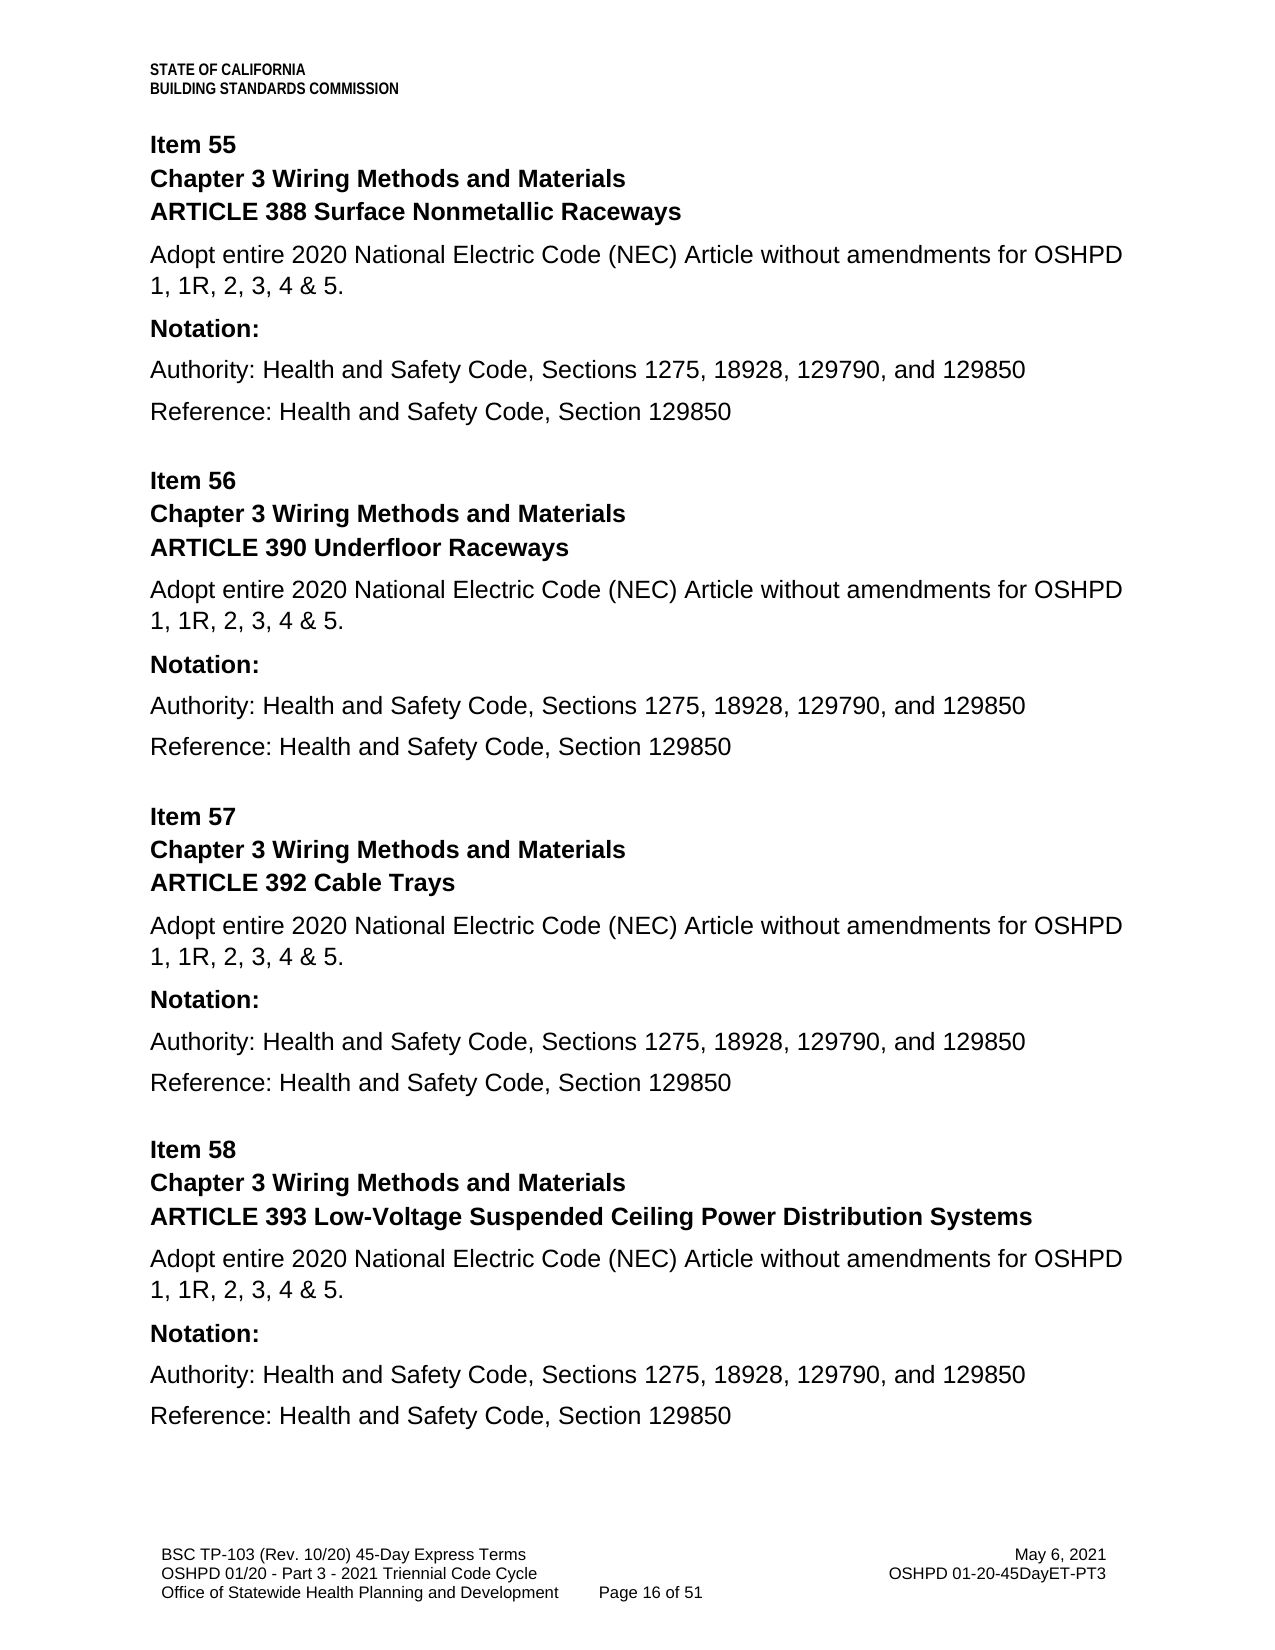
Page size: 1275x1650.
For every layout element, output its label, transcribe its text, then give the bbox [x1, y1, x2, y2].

text Authority: Health and Safety Code, Sections 1275, 18928, 129790, and 129850 [150, 355, 1125, 384]
text Adopt entire 2020 National Electric Code (NEC) Article without amendments for OSHPD 1, 1R, 2, 3, 4 & 5. [150, 911, 1125, 971]
text Authority: Health and Safety Code, Sections 1275, 18928, 129790, and 129850 [150, 691, 1125, 720]
text Reference: Health and Safety Code, Section 129850 [150, 397, 1125, 425]
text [150, 1244, 1125, 1304]
text Notation: [150, 314, 1125, 343]
text Reference: Health and Safety Code, Section 129850 [150, 732, 1125, 761]
text Notation: [150, 1319, 1125, 1347]
text Notation: [150, 985, 1125, 1014]
text Notation: [150, 650, 1125, 678]
text Authority: Health and Safety Code, Sections 1275, 18928, 129790, and 129850 [150, 1027, 1125, 1055]
subtitle Item 58 Chapter 3 Wiring Methods and Materials ARTICLE 393 Low-Voltage Suspended Ceiling Power Distribution Systems [150, 1132, 1125, 1232]
text Reference: Health and Safety Code, Section 129850 [150, 1401, 1125, 1430]
text Reference: Health and Safety Code, Section 129850 [150, 1068, 1125, 1097]
subtitle Item 56 Chapter 3 Wiring Methods and Materials ARTICLE 390 Underfloor Raceways [150, 463, 1125, 563]
subtitle Item 57 Chapter 3 Wiring Methods and Materials ARTICLE 392 Cable Trays [150, 798, 1125, 898]
text Authority: Health and Safety Code, Sections 1275, 18928, 129790, and 129850 [150, 1360, 1125, 1389]
subtitle Item 55 Chapter 3 Wiring Methods and Materials ARTICLE 388 Surface Nonmetallic Raceways [150, 127, 1125, 227]
text Adopt entire 2020 National Electric Code (NEC) Article without amendments for OSHPD 1, 1R, 2, 3, 4 & 5. [150, 575, 1125, 635]
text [150, 239, 1125, 299]
